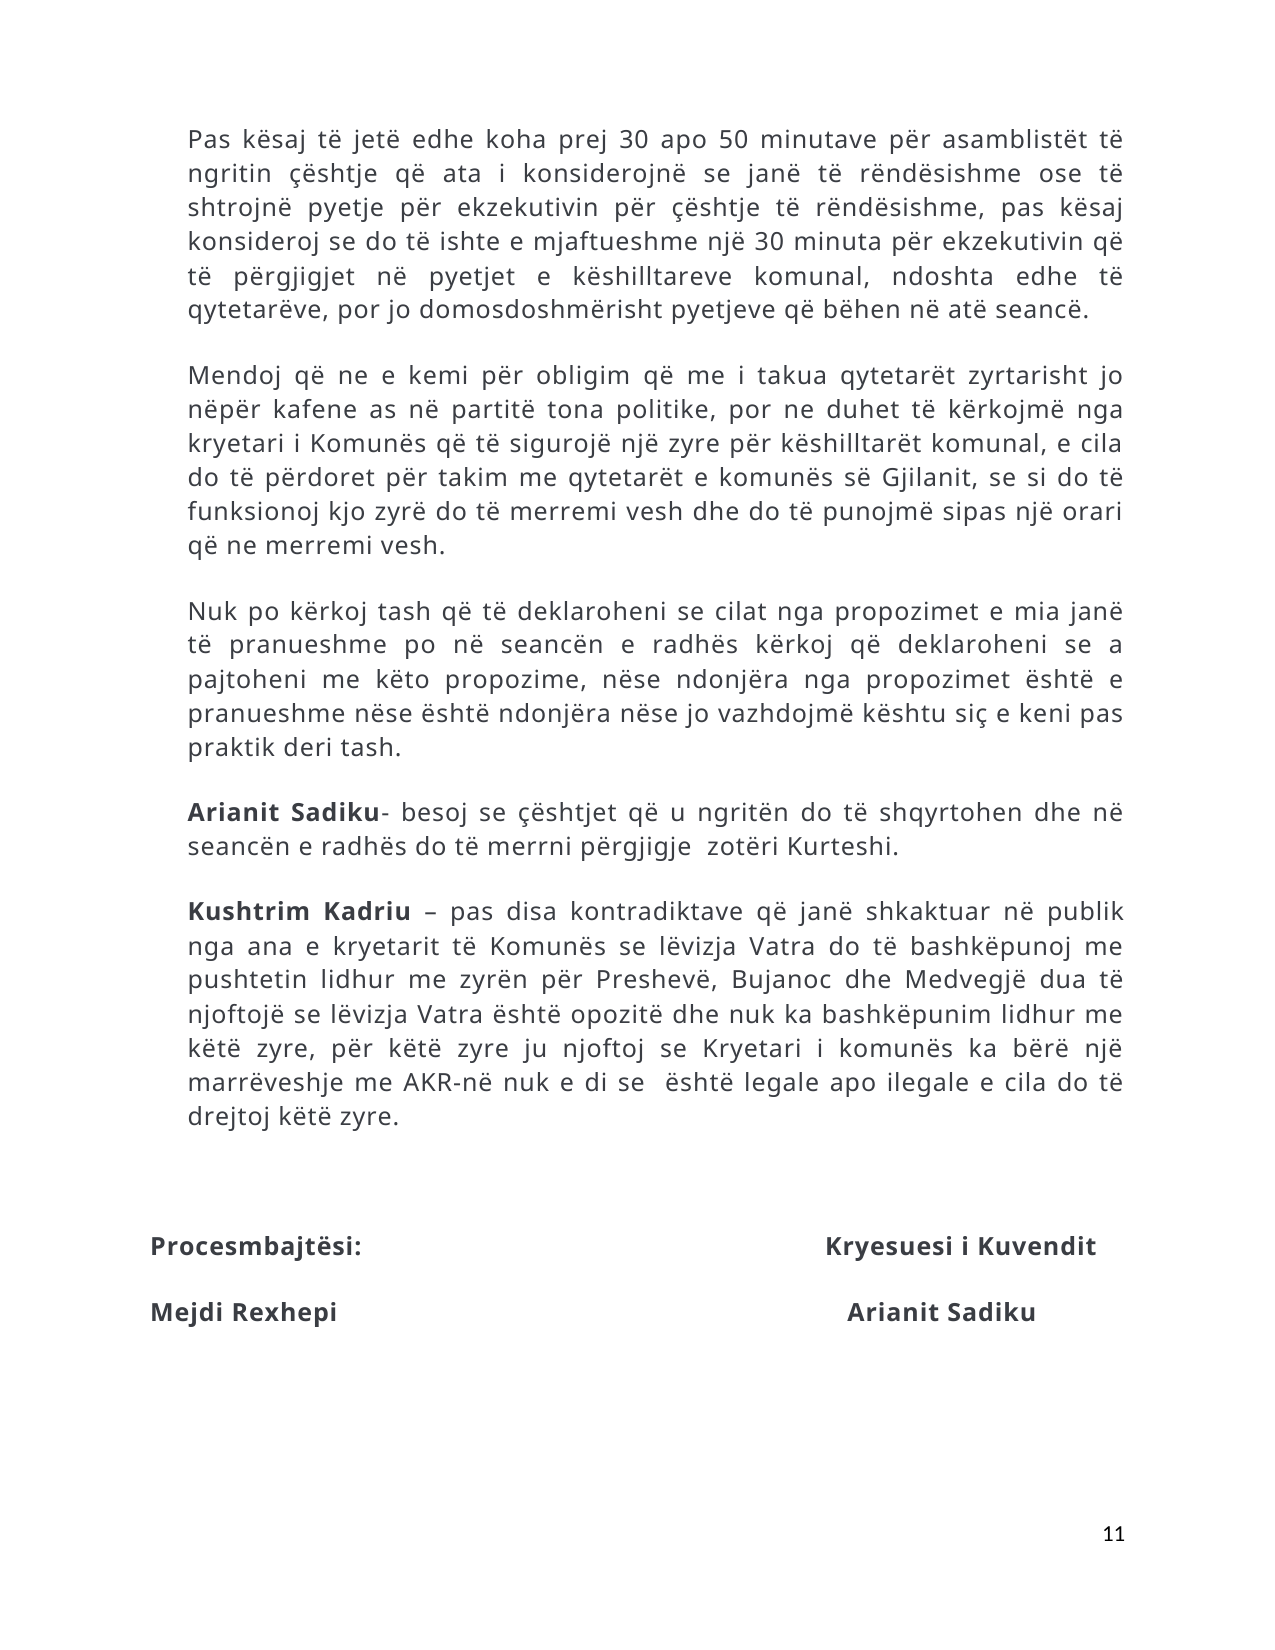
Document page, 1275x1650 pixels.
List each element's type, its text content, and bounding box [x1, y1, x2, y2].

text Pas kësaj të jetë edhe koha prej 30 apo 50 minutave për asamblistët të ngritin çështje që ata i konsiderojnë se janë të rëndësishme ose të shtrojnë pyetje për ekzekutivin për çështje të rëndësishme, pas kësaj konsideroj se do të ishte e mjaftueshme një 30 minuta për ekzekutivin që të përgjigjet në pyetjet e këshilltareve komunal, ndoshta edhe të qytetarëve, por jo domosdoshmërisht pyetjeve që bëhen në atë seancë. [187, 122, 1125, 326]
text Arianit Sadiku- besoj se çështjet që u ngritën do të shqyrtohen dhe në seancën e radhës do të merrni përgjigje zotëri Kurteshi. [187, 795, 1125, 863]
text Kushtrim Kadriu – pas disa kontradiktave që janë shkaktuar në publik nga ana e kryetarit të Komunës se lëvizja Vatra do të bashkëpunoj me pushtetin lidhur me zyrën për Preshevë, Bujanoc dhe Medvegjë dua të njoftojë se lëvizja Vatra është opozitë dhe nuk ka bashkëpunim lidhur me këtë zyre, për këtë zyre ju njoftoj se Kryetari i komunës ka bërë një marrëveshje me AKR-në nuk e di se është legale apo ilegale e cila do të drejtoj këtë zyre. [187, 894, 1125, 1132]
text Nuk po kërkoj tash që të deklaroheni se cilat nga propozimet e mia janë të pranueshme po në seancën e radhës kërkoj që deklaroheni se a pajtoheni me këto propozime, nëse ndonjëra nga propozimet është e pranueshme nëse është ndonjëra nëse jo vazhdojmë kështu siç e keni pas praktik deri tash. [187, 593, 1125, 763]
text Mendoj që ne e kemi për obligim që me i takua qytetarët zyrtarisht jo nëpër kafene as në partitë tona politike, por ne duhet të kërkojmë nga kryetari i Komunës që të sigurojë një zyre për këshilltarët komunal, e cila do të përdoret për takim me qytetarët e komunës së Gjilanit, se si do të funksionoj kjo zyrë do të merremi vesh dhe do të punojmë sipas një orari që ne merremi vesh. [187, 357, 1125, 562]
text Mejdi Rexhepi Arianit Sadiku [150, 1294, 1125, 1328]
text Procesmbajtësi: Kryesuesi i Kuvendit [150, 1229, 1125, 1263]
